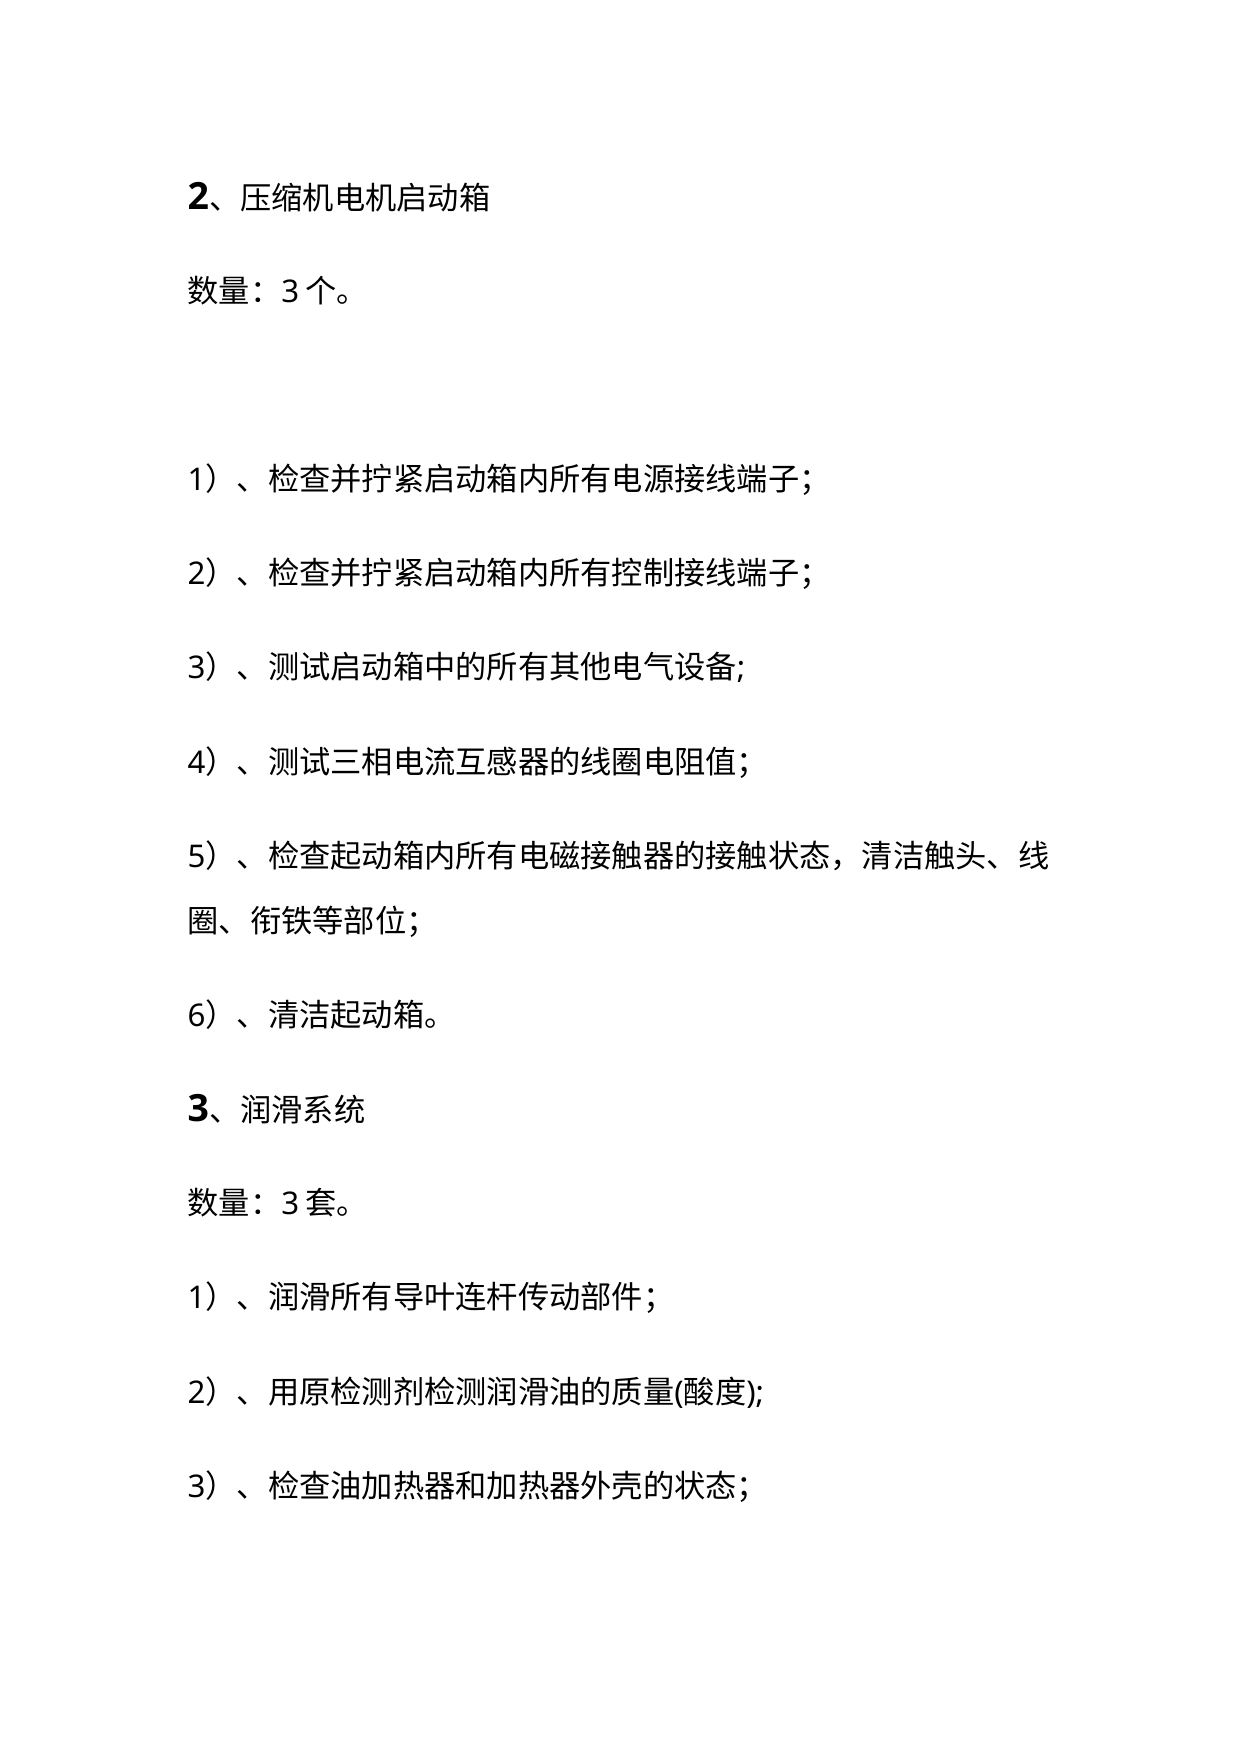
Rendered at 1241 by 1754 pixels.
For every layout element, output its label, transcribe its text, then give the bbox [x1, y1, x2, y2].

text 2）、检查并拧紧启动箱内所有控制接线端子； [187, 539, 1053, 604]
text 1）、润滑所有导叶连杆传动部件； [187, 1263, 1053, 1328]
text 3、润滑系统 [187, 1074, 1053, 1139]
text 5）、检查起动箱内所有电磁接触器的接触状态，清洁触头、线圈、衔铁等部位； [187, 821, 1053, 951]
text 3）、检查油加热器和加热器外壳的状态； [187, 1451, 1053, 1516]
text 6）、清洁起动箱。 [187, 980, 1053, 1045]
text 4）、测试三相电流互感器的线圈电阻值； [187, 727, 1053, 792]
text 2、压缩机电机启动箱 [187, 162, 1053, 227]
text 数量：3个。 [187, 256, 1053, 321]
text 2）、用原检测剂检测润滑油的质量(酸度); [187, 1357, 1053, 1422]
text 1）、检查并拧紧启动箱内所有电源接线端子； [187, 444, 1053, 509]
text 数量：3套。 [187, 1169, 1053, 1234]
text 3）、测试启动箱中的所有其他电气设备; [187, 633, 1053, 698]
